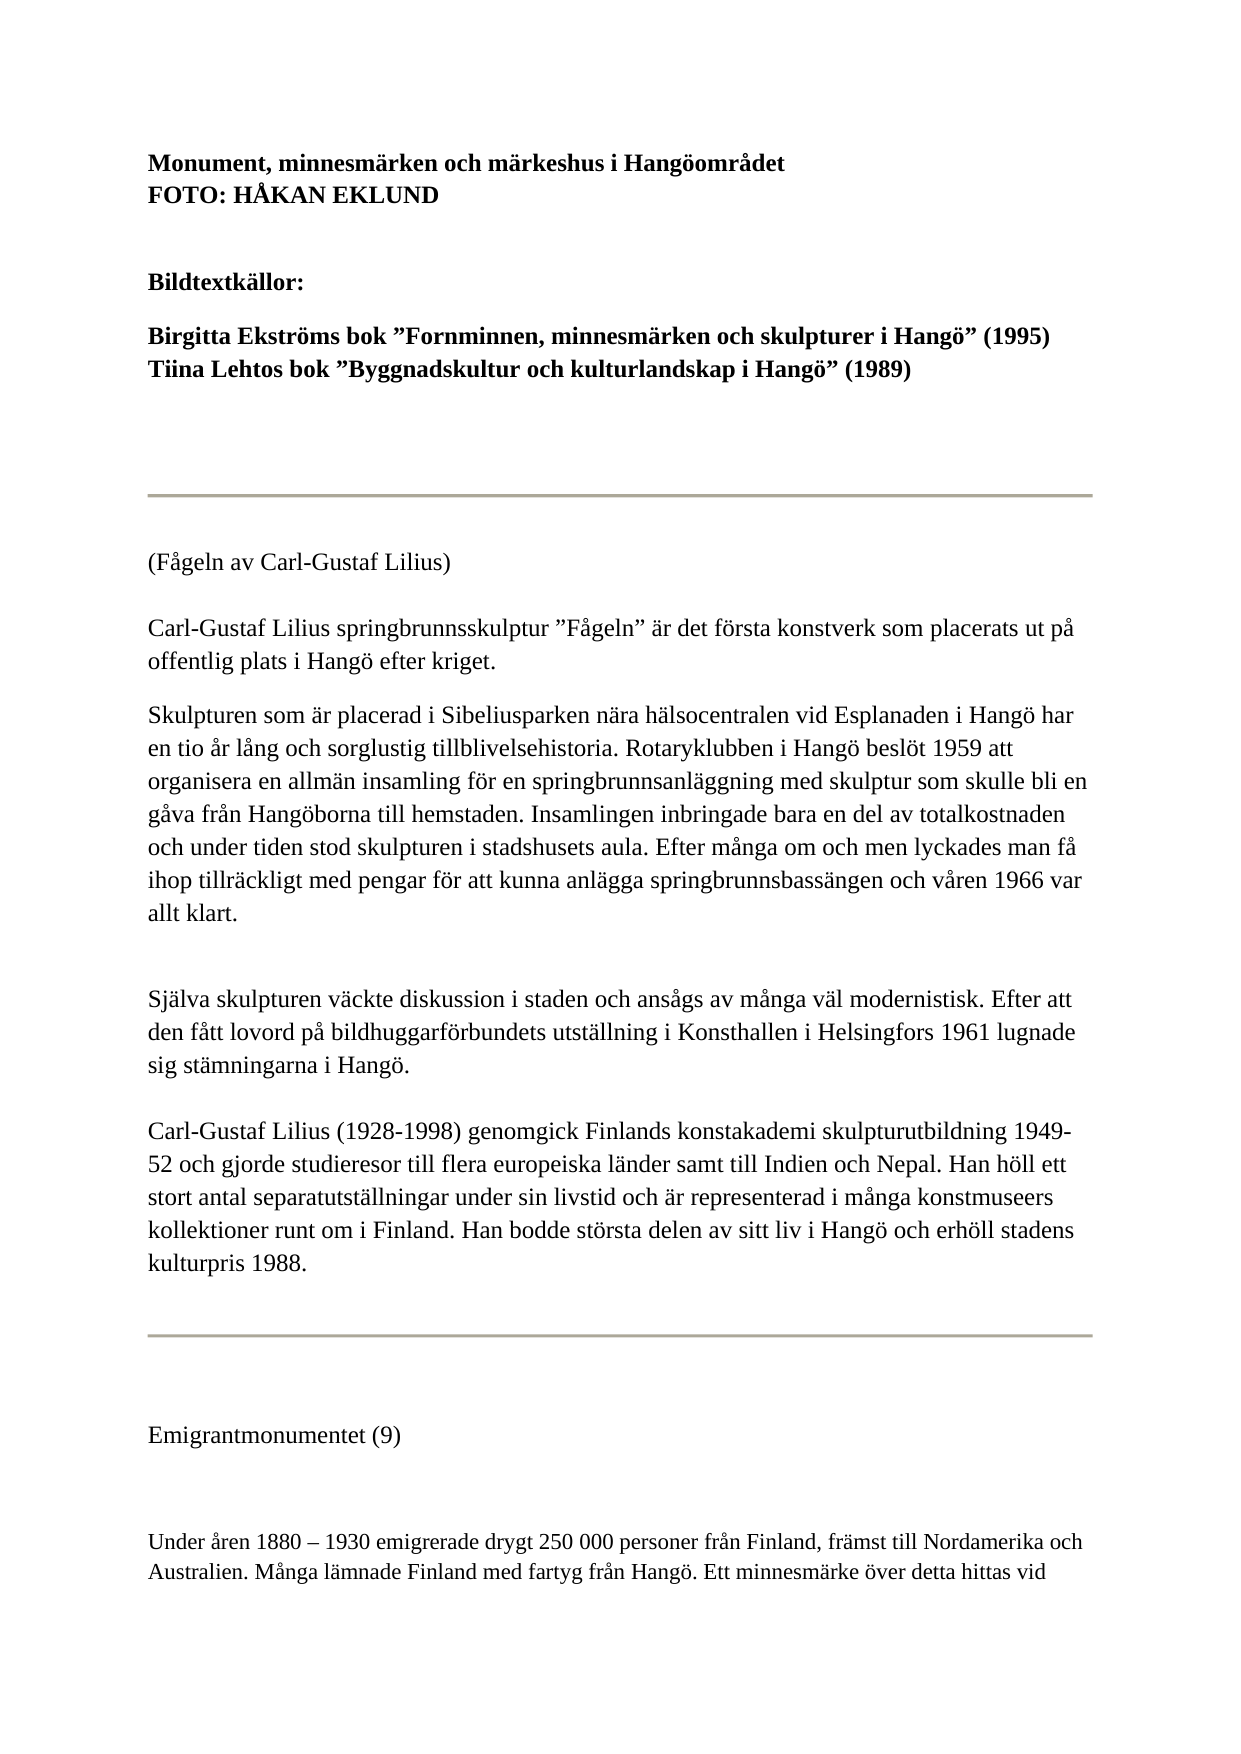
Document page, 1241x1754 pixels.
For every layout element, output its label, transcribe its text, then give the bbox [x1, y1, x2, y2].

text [148, 1528, 1093, 1584]
text (Fågeln av Carl-Gustaf Lilius) Carl-Gustaf Lilius springbrunnsskulptur ”Fågeln” är det första konstverk som placerats ut på offentlig plats i Hangö efter kriget. [148, 547, 1093, 675]
text Monument, minnesmärken och märkeshus i Hangöområdet FOTO: HÅKAN EKLUND [148, 148, 1093, 209]
text Emigrantmonumentet (9) [148, 1387, 1093, 1449]
text Birgitta Ekströms bok ”Fornminnen, minnesmärken och skulpturer i Hangö” (1995) Tiina Lehtos bok ”Byggnadskultur och kulturlandskap i Hangö” (1989) [148, 321, 1093, 415]
text Bildtextkällor: [148, 234, 1093, 296]
text Skulpturen som är placerad i Sibeliusparken nära hälsocentralen vid Esplanaden i Hangö har en tio år lång och sorglustig tillblivelsehistoria. Rotaryklubben i Hangö beslöt 1959 att organisera en allmän insamling för en springbrunnsanläggning med skulptur som skulle bli en gåva från Hangöborna till hemstaden. Insamlingen inbringade bara en del av totalkostnaden och under tiden stod skulpturen i stadshusets aula. Efter många om och men lyckades man få ihop tillräckligt med pengar för att kunna anlägga springbrunnsbassängen och våren 1966 var allt klart. [148, 700, 1093, 959]
text Själva skulpturen väckte diskussion i staden och ansågs av många väl modernistisk. Efter att den fått lovord på bildhuggarförbundets utställning i Konsthallen i Helsingfors 1961 lugnade sig stämningarna i Hangö. Carl-Gustaf Lilius (1928-1998) genomgick Finlands konstakademi skulpturutbildning 1949-52 och gjorde studieresor till flera europeiska länder samt till Indien och Nepal. Han höll ett stort antal separatutställningar under sin livstid och är representerad i många konstmuseers kollektioner runt om i Finland. Han bodde största delen av sitt liv i Hangö och erhöll stadens kulturpris 1988. [148, 984, 1093, 1309]
